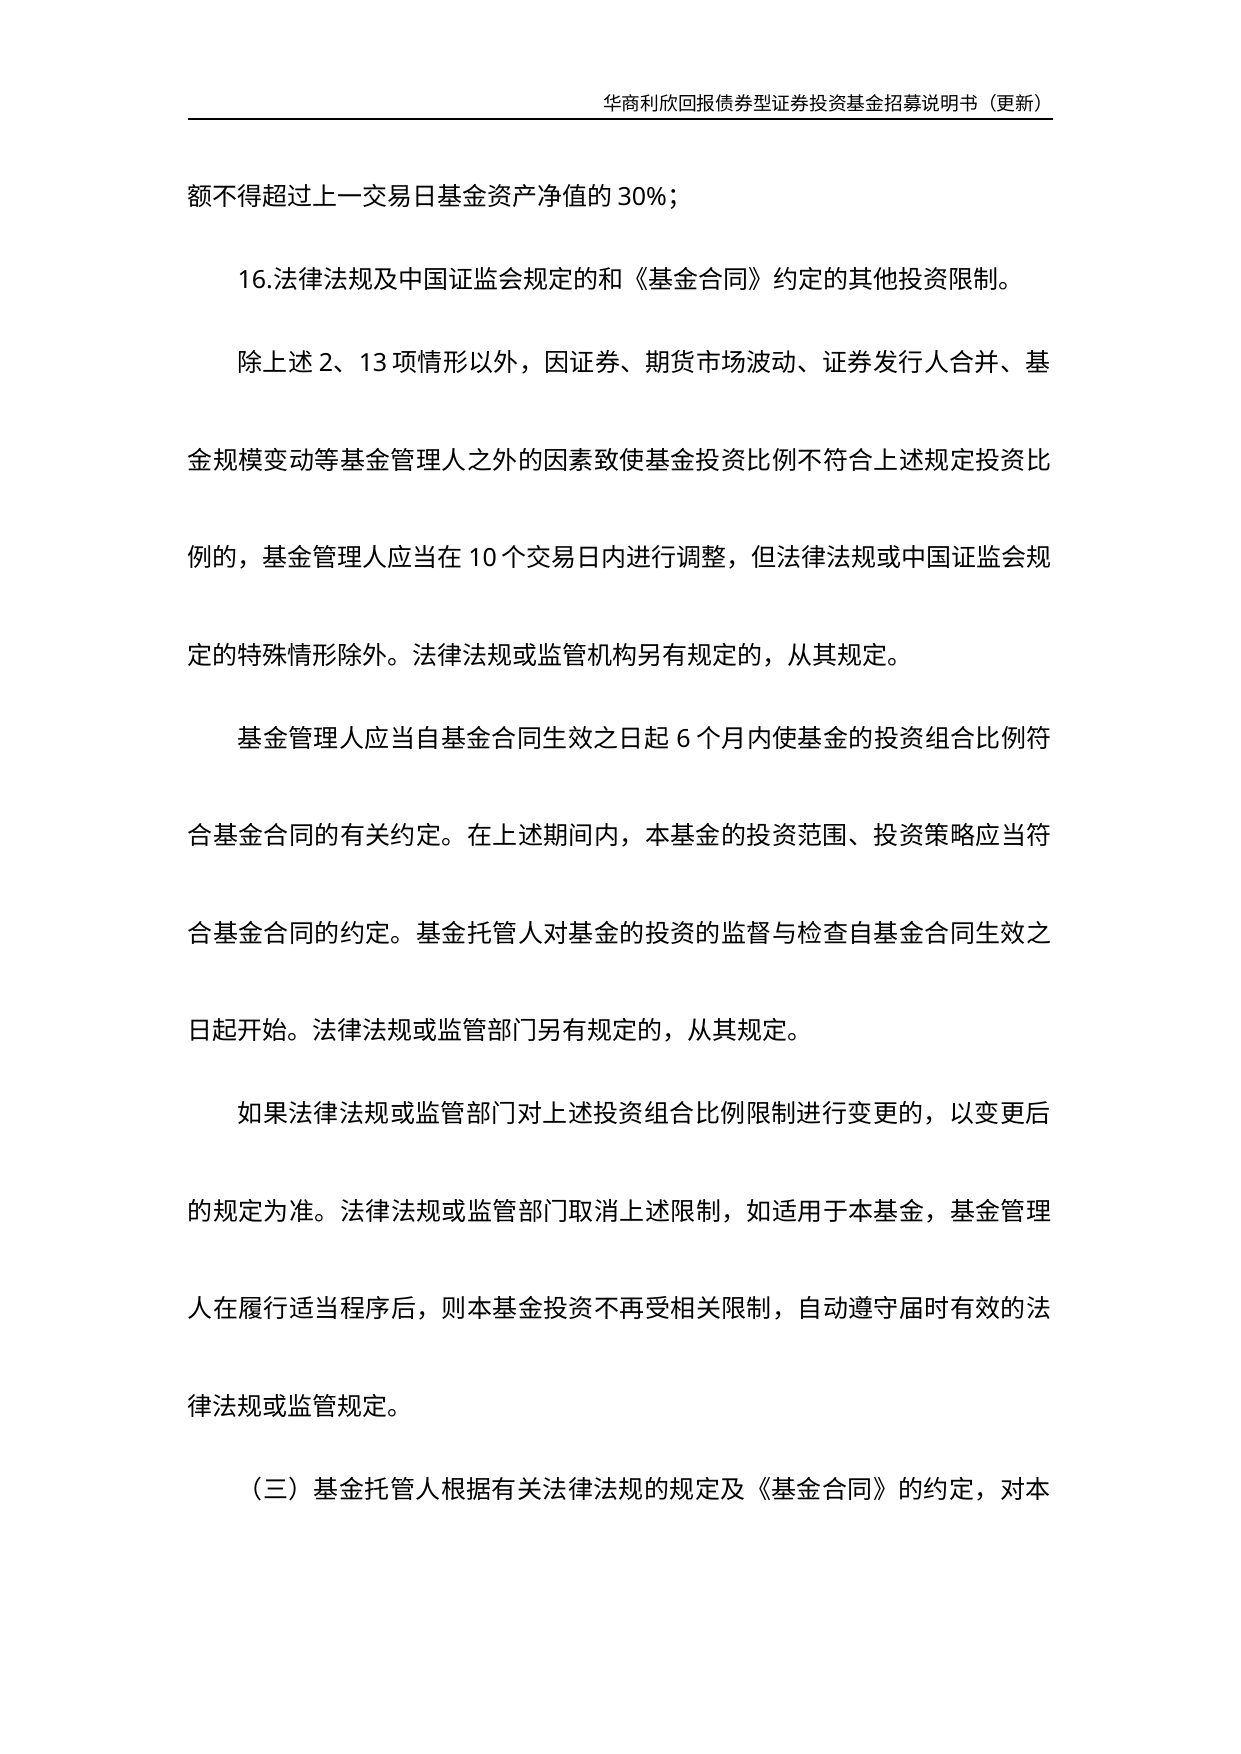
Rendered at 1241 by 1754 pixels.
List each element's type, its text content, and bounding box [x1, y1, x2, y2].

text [187, 162, 1053, 227]
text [187, 1455, 1053, 1520]
text 16.法律法规及中国证监会规定的和《基金合同》约定的其他投资限制。 [187, 245, 1053, 310]
text 除上述2、13项情形以外，因证券、期货市场波动、证券发行人合并、基金规模变动等基金管理人之外的因素致使基金投资比例不符合上述规定投资比例的，基金管理人应当在10个交易日内进行调整，但法律法规或中国证监会规定的特殊情形除外。法律法规或监管机构另有规定的，从其规定。 [187, 328, 1053, 686]
text 如果法律法规或监管部门对上述投资组合比例限制进行变更的，以变更后的规定为准。法律法规或监管部门取消上述限制，如适用于本基金，基金管理人在履行适当程序后，则本基金投资不再受相关限制，自动遵守届时有效的法律法规或监管规定。 [187, 1079, 1053, 1437]
text 基金管理人应当自基金合同生效之日起6个月内使基金的投资组合比例符合基金合同的有关约定。在上述期间内，本基金的投资范围、投资策略应当符合基金合同的约定。基金托管人对基金的投资的监督与检查自基金合同生效之日起开始。法律法规或监管部门另有规定的，从其规定。 [187, 704, 1053, 1061]
